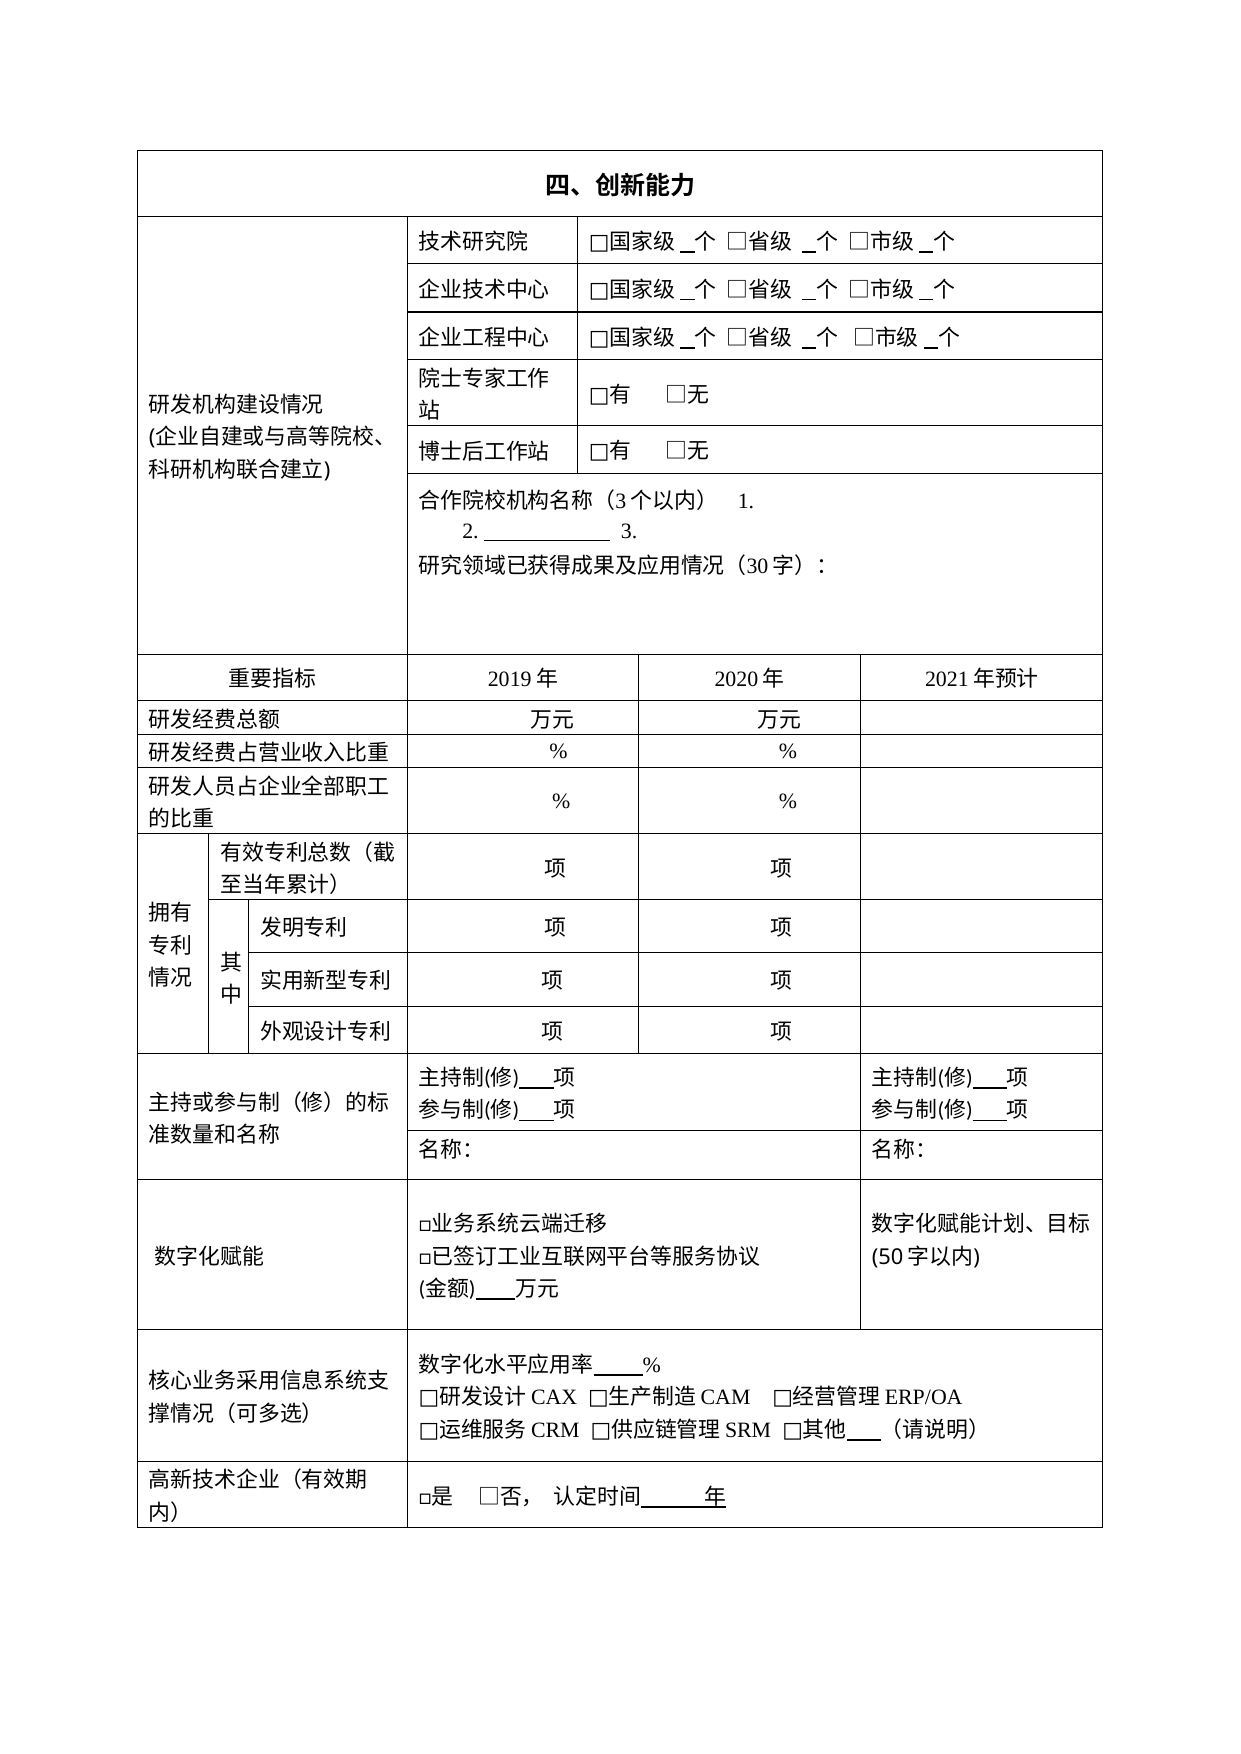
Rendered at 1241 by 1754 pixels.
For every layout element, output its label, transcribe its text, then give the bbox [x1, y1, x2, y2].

table_cell 博士后工作站 [408, 426, 577, 473]
table_cell □国家级 个 □省级 个 □市级 个 [578, 313, 1102, 359]
table_cell 名称： [408, 1131, 860, 1179]
table_cell 实用新型专利 [249, 953, 407, 1006]
table_cell 研发经费总额 [138, 701, 407, 734]
table_cell □国家级 个 □省级 个 □市级 个 [578, 217, 1102, 262]
table_cell 数字化赋能 [138, 1180, 407, 1329]
table_cell [861, 953, 1102, 1006]
table_cell % [639, 735, 860, 767]
table_cell 项 [639, 834, 860, 899]
table_cell 技术研究院 [408, 217, 577, 262]
table_cell [861, 834, 1102, 899]
table_cell 主持制(修) 项 参与制(修) 项 [861, 1054, 1102, 1130]
table_cell □有 □无 [578, 426, 1102, 473]
table_cell □业务系统云端迁移 □已签订工业互联网平台等服务协议 (金额) 万元 [408, 1180, 860, 1329]
table_cell 项 [408, 1007, 638, 1053]
table_cell 企业技术中心 [408, 264, 577, 311]
table_cell 发明专利 [249, 900, 407, 952]
table_cell 主持制(修) 项 参与制(修) 项 [408, 1054, 860, 1130]
table_cell [861, 701, 1102, 734]
table_cell 项 [639, 1007, 860, 1053]
table_cell 外观设计专利 [249, 1007, 407, 1053]
table_cell 四、创新能力 [138, 151, 1102, 216]
table_cell 其中 [209, 900, 248, 1053]
table_cell 项 [639, 900, 860, 952]
table_cell 2021年预计 [861, 655, 1102, 700]
table_cell □国家级 个 □省级 个 □市级 个 [578, 264, 1102, 311]
table_cell 核心业务采用信息系统支撑情况（可多选） [138, 1330, 407, 1461]
table_cell 有效专利总数（截至当年累计） [209, 834, 407, 899]
table_cell % [639, 768, 860, 833]
table_cell 项 [639, 953, 860, 1006]
table_cell 研发人员占企业全部职工的比重 [138, 768, 407, 833]
table_cell 数字化水平应用率 % □研发设计CAX □生产制造CAM □经营管理ERP/OA □运维服务CRM □供应链管理SRM □其他 （请说明） [408, 1330, 1102, 1461]
table_cell 名称： [861, 1131, 1102, 1179]
table_cell 主持或参与制（修）的标准数量和名称 [138, 1054, 407, 1179]
table_cell 拥有专利情况 [138, 834, 208, 1053]
table_cell % [408, 768, 638, 833]
table_cell 院士专家工作站 [408, 360, 577, 425]
table_cell 重要指标 [138, 655, 407, 700]
table_cell □有 □无 [578, 360, 1102, 425]
table_cell [861, 1007, 1102, 1053]
table_cell [861, 735, 1102, 767]
table_cell 项 [408, 953, 638, 1006]
table_cell 万元 [408, 701, 638, 734]
table_cell 项 [408, 834, 638, 899]
table_cell 万元 [639, 701, 860, 734]
table_cell 高新技术企业（有效期内） [138, 1462, 407, 1527]
table_cell □是 □否， 认定时间 年 [408, 1462, 1102, 1527]
table_cell % [408, 735, 638, 767]
table_cell 2019年 [408, 655, 638, 700]
table_cell 项 [408, 900, 638, 952]
table_cell 研发经费占营业收入比重 [138, 735, 407, 767]
table_cell 企业工程中心 [408, 313, 577, 359]
table_cell 数字化赋能计划、目标(50字以内) [861, 1180, 1102, 1329]
table_cell 2020年 [639, 655, 860, 700]
table_cell [861, 768, 1102, 833]
table_cell [861, 900, 1102, 952]
table_cell 研发机构建设情况 (企业自建或与高等院校、科研机构联合建立) [138, 217, 407, 653]
table_cell 合作院校机构名称（3个以内） 1. 2. 3. 研究领域已获得成果及应用情况（30字）： [408, 474, 1102, 653]
